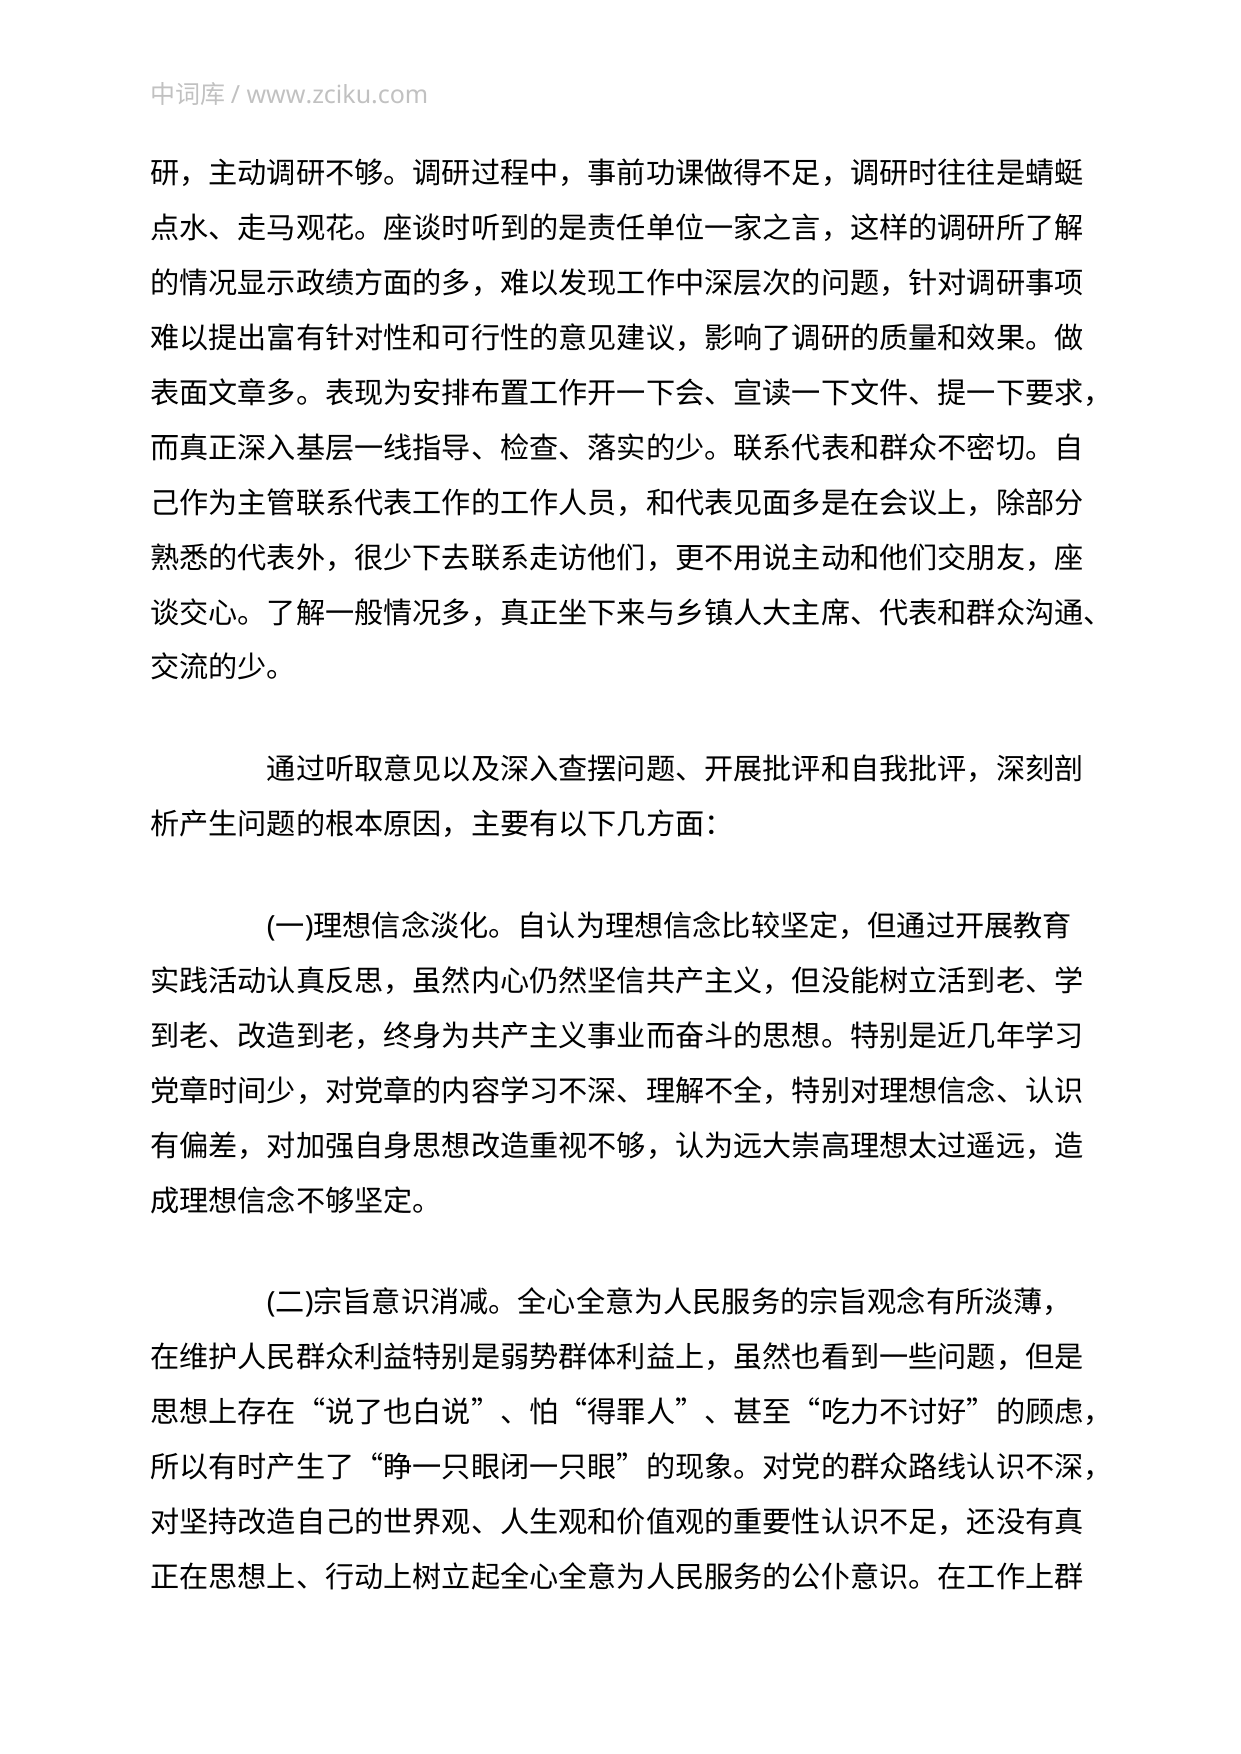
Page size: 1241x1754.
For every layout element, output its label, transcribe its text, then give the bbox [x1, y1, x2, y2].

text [150, 150, 1090, 686]
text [150, 1279, 1090, 1596]
text 通过听取意见以及深入查摆问题、开展批评和自我批评，深刻剖析产生问题的根本原因，主要有以下几方面： [150, 746, 1090, 843]
text (一)理想信念淡化。自认为理想信念比较坚定，但通过开展教育实践活动认真反思，虽然内心仍然坚信共产主义，但没能树立活到老、学到老、改造到老，终身为共产主义事业而奋斗的思想。特别是近几年学习党章时间少，对党章的内容学习不深、理解不全，特别对理想信念、认识有偏差，对加强自身思想改造重视不够，认为远大崇高理想太过遥远，造成理想信念不够坚定。 [150, 902, 1090, 1219]
